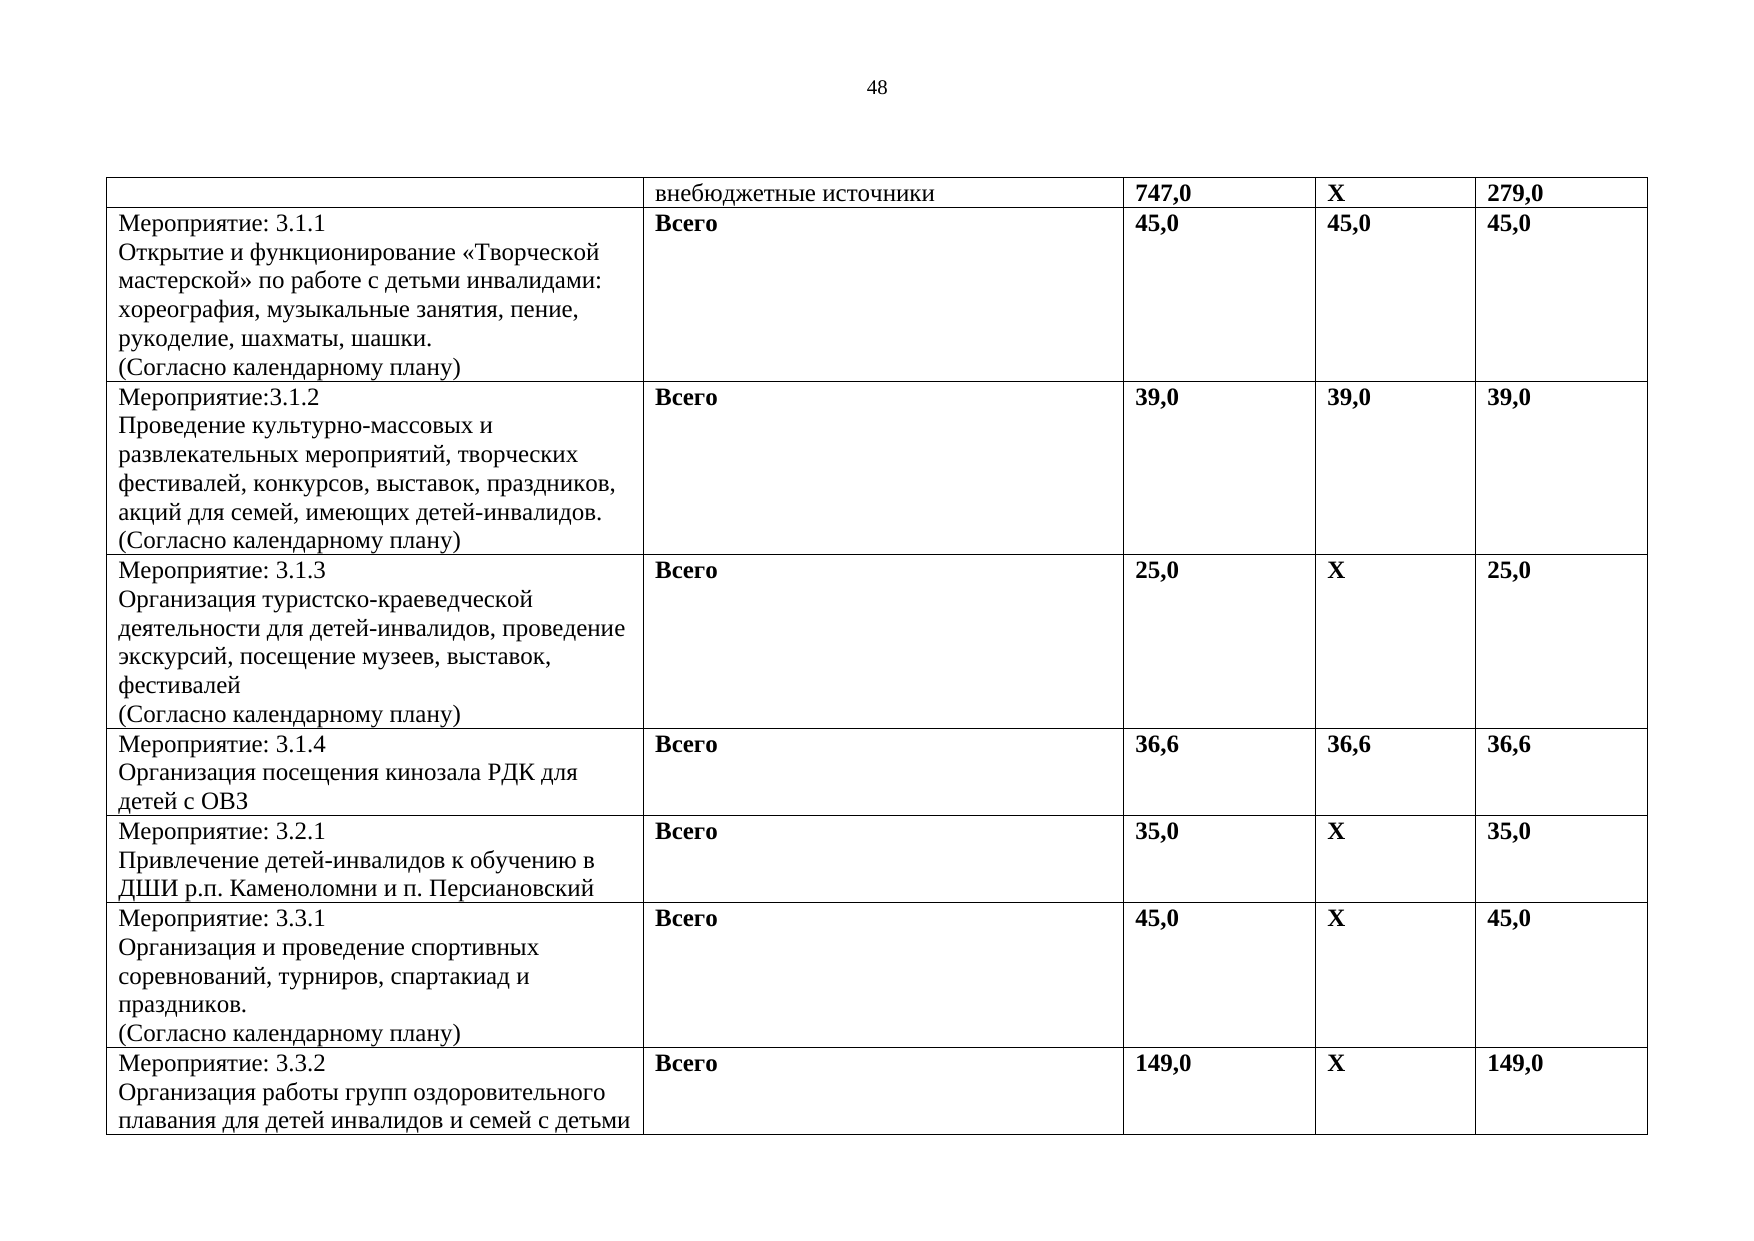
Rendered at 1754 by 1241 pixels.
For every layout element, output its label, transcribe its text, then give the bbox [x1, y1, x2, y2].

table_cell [107, 1048, 643, 1134]
table_cell 35,0 [1124, 816, 1315, 902]
table_cell 279,0 [1476, 178, 1647, 207]
table_cell Мероприятие: 3.3.1 Организация и проведение спортивных соревнований, турниров, спартакиад и праздников. (Согласно календарному плану) [107, 903, 643, 1047]
table_cell Х [1316, 816, 1475, 902]
table_cell Мероприятие: 3.1.1 Открытие и функционирование «Творческой мастерской» по работе с детьми инвалидами: хореография, музыкальные занятия, пение, рукоделие, шахматы, шашки. (Согласно календарному плану) [107, 208, 643, 381]
table_cell 45,0 [1124, 208, 1315, 381]
table_cell Мероприятие:3.1.2 Проведение культурно-массовых и развлекательных мероприятий, творческих фестивалей, конкурсов, выставок, праздников, акций для семей, имеющих детей-инвалидов. (Согласно календарному плану) [107, 382, 643, 554]
table_cell 45,0 [1476, 903, 1647, 1047]
table_cell Мероприятие: 3.1.3 Организация туристско-краеведческой деятельности для детей-инвалидов, проведение экскурсий, посещение музеев, выставок, фестивалей (Согласно календарному плану) [107, 555, 643, 728]
table_cell 39,0 [1316, 382, 1475, 554]
table_cell 39,0 [1476, 382, 1647, 554]
table_cell Всего [644, 816, 1123, 902]
table_cell Всего [644, 903, 1123, 1047]
table_cell Всего [644, 208, 1123, 381]
table_cell 36,6 [1124, 729, 1315, 815]
table_cell 45,0 [1476, 208, 1647, 381]
table_cell Всего [644, 1048, 1123, 1134]
table_cell Всего [644, 382, 1123, 554]
table_cell 25,0 [1124, 555, 1315, 728]
table_cell 25,0 [1476, 555, 1647, 728]
table_cell Всего [644, 729, 1123, 815]
table_cell 149,0 [1124, 1048, 1315, 1134]
table_cell 45,0 [1124, 903, 1315, 1047]
table_cell внебюджетные источники [644, 178, 1123, 207]
table_cell Мероприятие: 3.1.4 Организация посещения кинозала РДК для детей с ОВЗ [107, 729, 643, 815]
table_cell 45,0 [1316, 208, 1475, 381]
table_cell Х [1316, 1048, 1475, 1134]
table_cell 747,0 [1124, 178, 1315, 207]
table_cell Х [1316, 178, 1475, 207]
table_cell Х [1316, 555, 1475, 728]
table_cell Х [1316, 903, 1475, 1047]
table_cell 39,0 [1124, 382, 1315, 554]
table_cell 36,6 [1476, 729, 1647, 815]
table_cell 35,0 [1476, 816, 1647, 902]
table_cell 36,6 [1316, 729, 1475, 815]
table_cell Всего [644, 555, 1123, 728]
table_cell Мероприятие: 3.2.1 Привлечение детей-инвалидов к обучению в ДШИ р.п. Каменоломни и п. Персиановский [107, 816, 643, 902]
table_cell 149,0 [1476, 1048, 1647, 1134]
